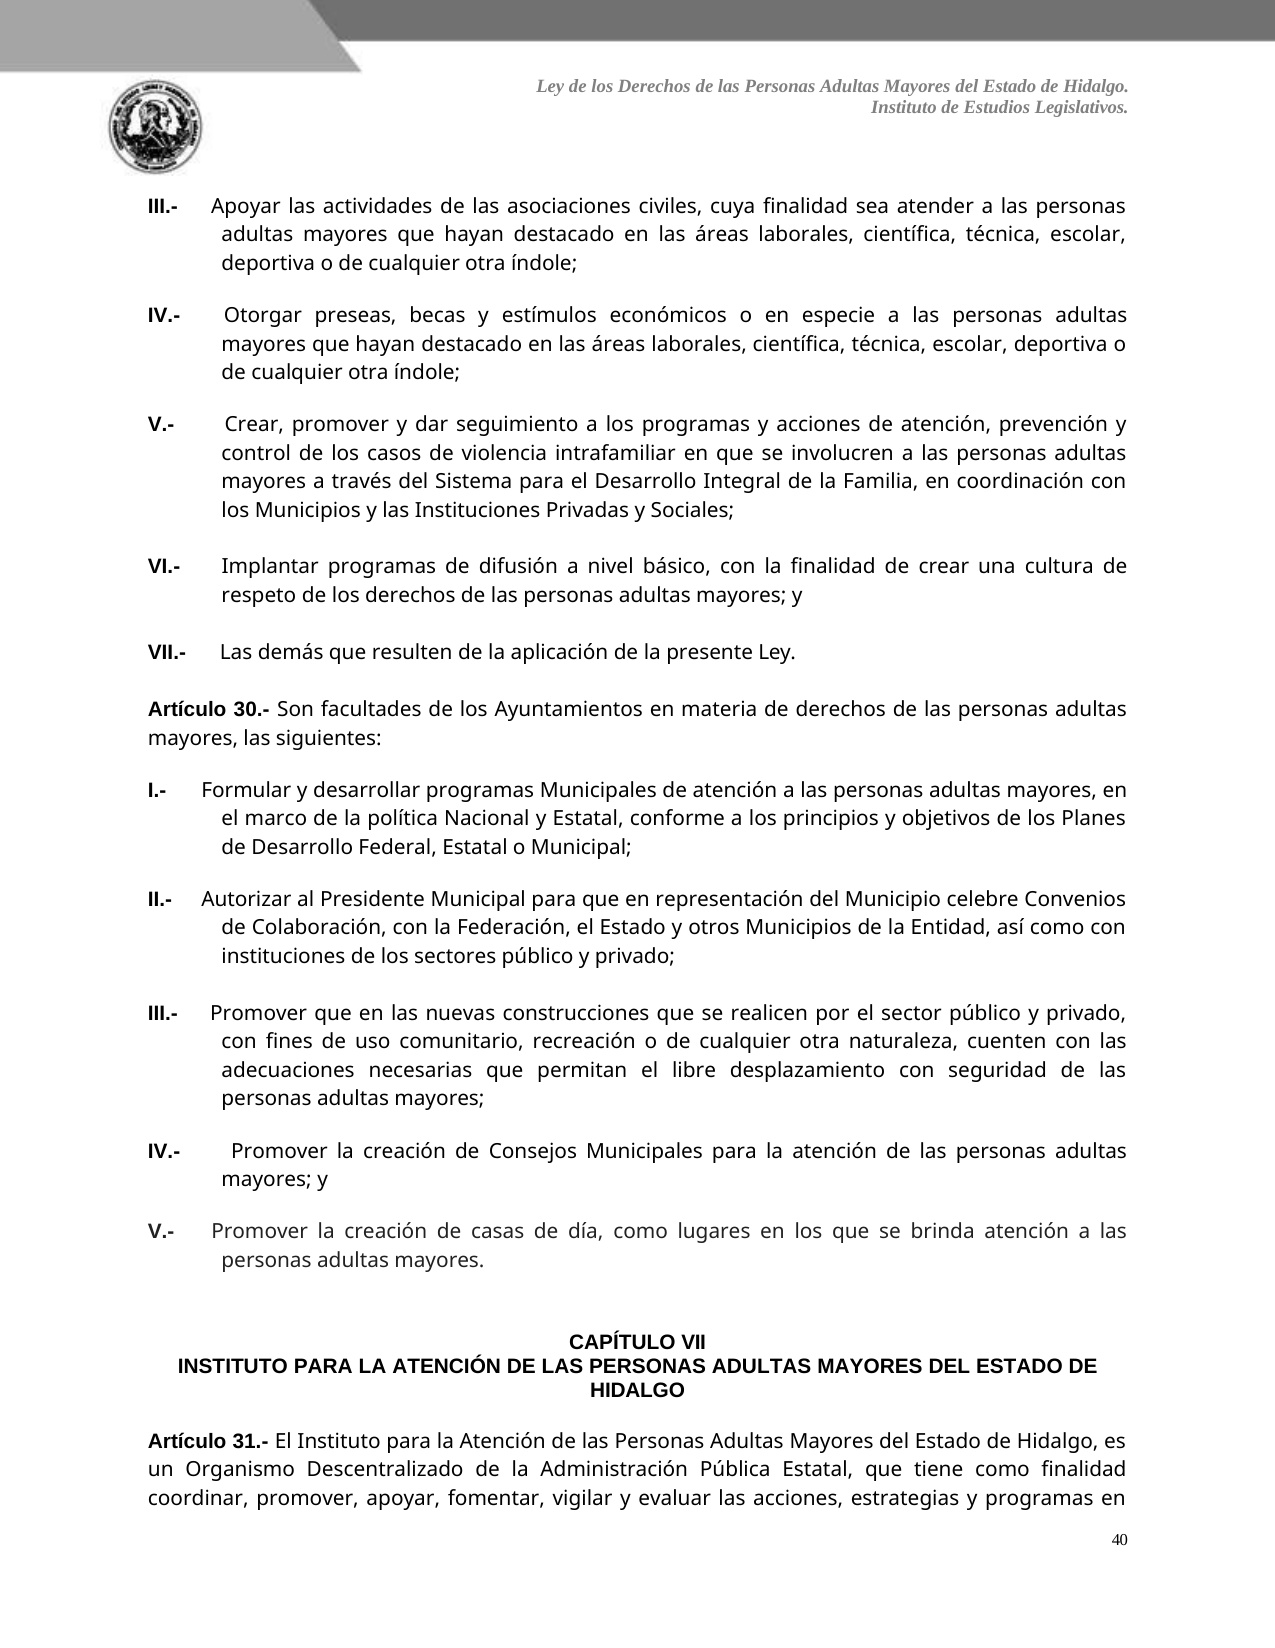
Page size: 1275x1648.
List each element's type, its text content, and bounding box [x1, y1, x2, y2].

text V.- Promover la creación de casas de día, como lugares en los que se brinda atención a las personas adultas mayores. [148, 1216, 1128, 1273]
text Artículo 30.- Son facultades de los Ayuntamientos en materia de derechos de las personas adultas mayores, las siguientes: [148, 694, 1128, 751]
text IV.- Otorgar preseas, becas y estímulos económicos o en especie a las personas adultas mayores que hayan destacado en las áreas laborales, científica, técnica, escolar, deportiva o de cualquier otra índole; [148, 300, 1128, 386]
text VI.- Implantar programas de difusión a nivel básico, con la finalidad de crear una cultura de respeto de los derechos de las personas adultas mayores; y [148, 552, 1127, 608]
text CAPÍTULO VII [410, 1330, 865, 1354]
text V.- Crear, promover y dar seguimiento a los programas y acciones de atención, prevención y control de los casos de violencia intrafamiliar en que se involucren a las personas adultas mayores a través del Sistema para el Desarrollo Integral de la Familia, en coordinación con los Municipios y las Instituciones Privadas y Sociales; [148, 409, 1128, 523]
text IV.- Promover la creación de Consejos Municipales para la atención de las personas adultas mayores; y [148, 1136, 1127, 1193]
text I.- Formular y desarrollar programas Municipales de atención a las personas adultas mayores, en el marco de la política Nacional y Estatal, conforme a los principios y objetivos de los Planes de Desarrollo Federal, Estatal o Municipal; [148, 775, 1128, 860]
picture [0, 0, 1275, 176]
text VII.- Las demás que resulten de la aplicación de la presente Ley. [148, 637, 1275, 666]
text INSTITUTO PARA LA ATENCIÓN DE LAS PERSONAS ADULTAS MAYORES DEL ESTADO DE HIDALGO [142, 1354, 1133, 1402]
text III.- Promover que en las nuevas construcciones que se realicen por el sector público y privado, con fines de uso comunitario, recreación o de cualquier otra naturaleza, cuenten con las adecuaciones necesarias que permitan el libre desplazamiento con seguridad de las personas adultas mayores; [148, 998, 1127, 1112]
text II.- Autorizar al Presidente Municipal para que en representación del Municipio celebre Convenios de Colaboración, con la Federación, el Estado y otros Municipios de la Entidad, así como con instituciones de los sectores público y privado; [148, 884, 1128, 969]
text III.- Apoyar las actividades de las asociaciones civiles, cuya finalidad sea atender a las personas adultas mayores que hayan destacado en las áreas laborales, científica, técnica, escolar, deportiva o de cualquier otra índole; [148, 191, 1127, 276]
